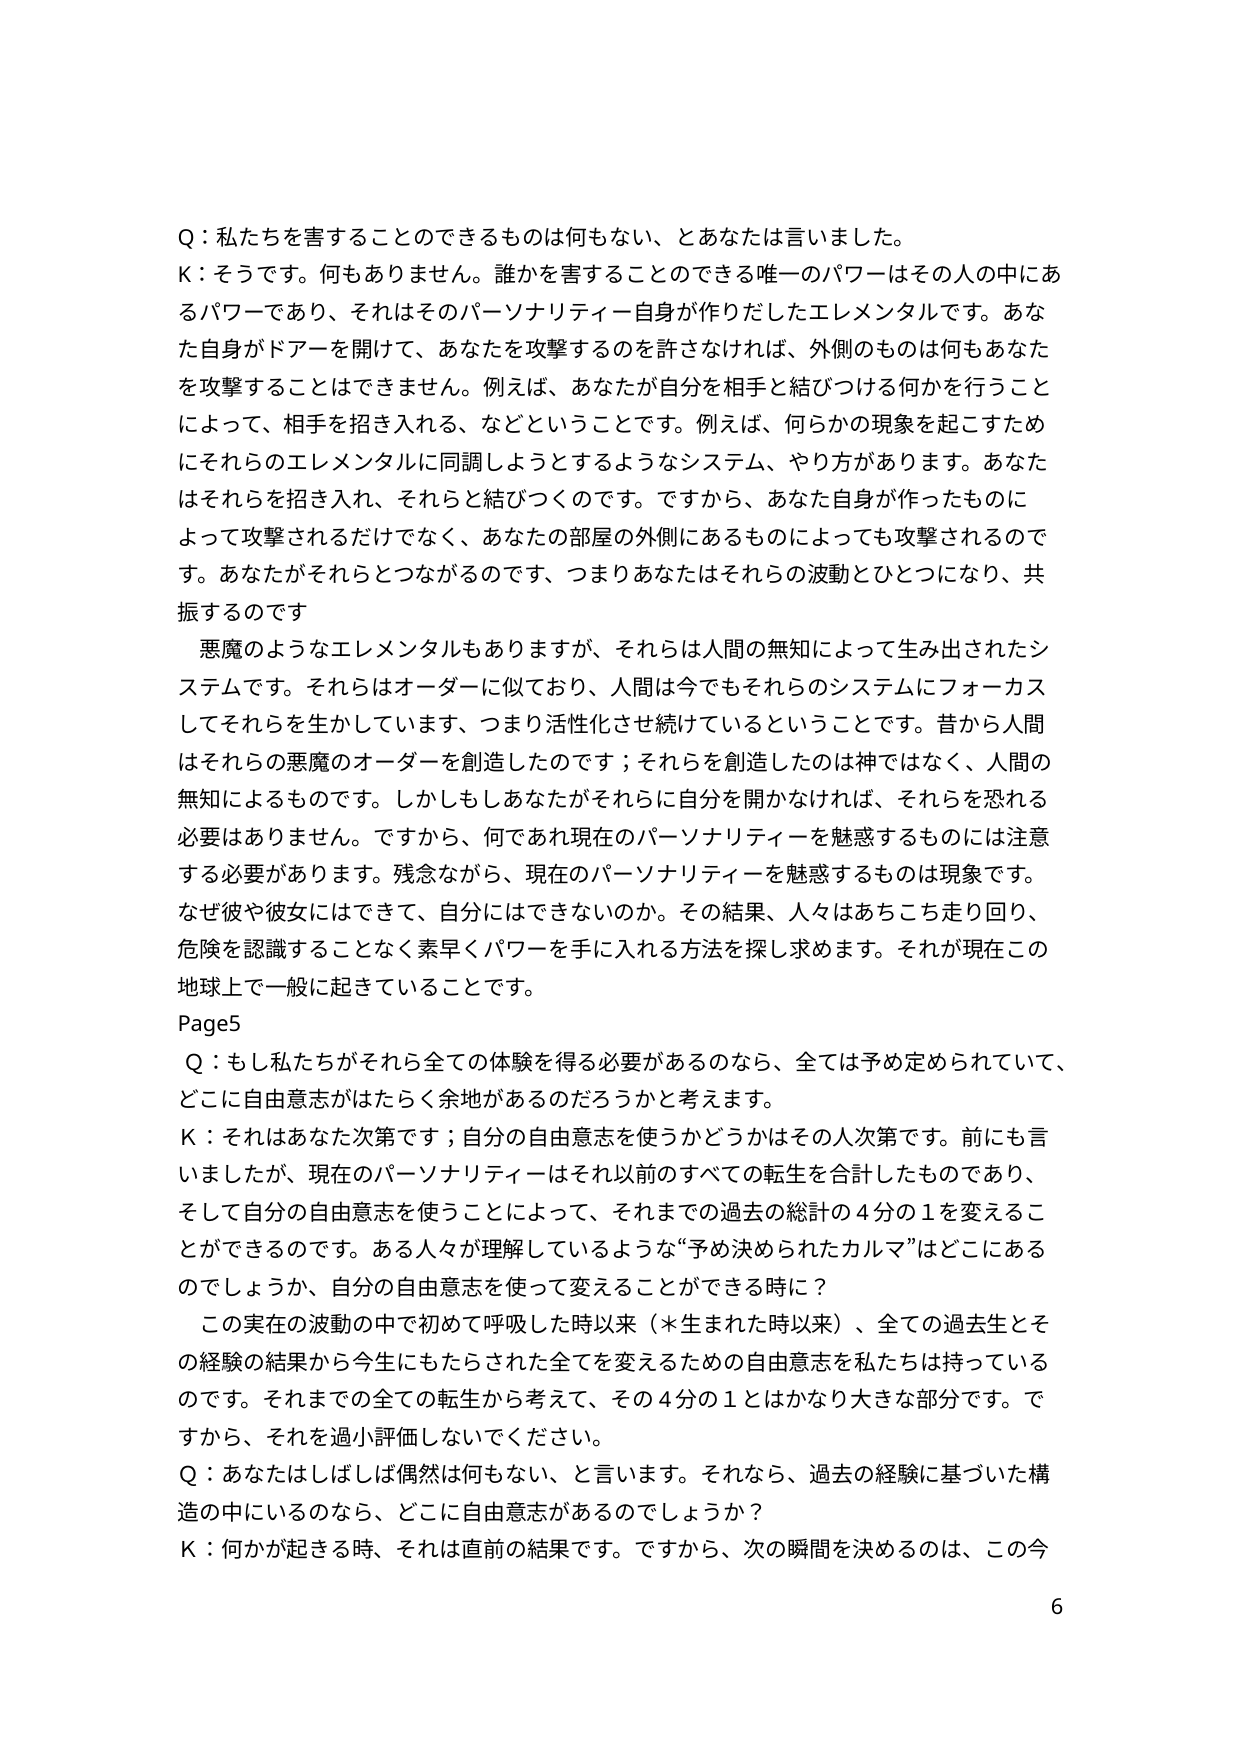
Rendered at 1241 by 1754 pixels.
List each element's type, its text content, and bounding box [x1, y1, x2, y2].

text Ｑ：もし私たちがそれら全ての体験を得る必要があるのなら、全ては予め定められていて、どこに自由意志がはたらく余地があるのだろうかと考えます。 [177, 1042, 1063, 1117]
text 悪魔のようなエレメンタルもありますが、それらは人間の無知によって生み出されたシステムです。それらはオーダーに似ており、人間は今でもそれらのシステムにフォーカスしてそれらを生かしています、つまり活性化させ続けているということです。昔から人間はそれらの悪魔のオーダーを創造したのです；それらを創造したのは神ではなく、人間の無知によるものです。しかしもしあなたがそれらに自分を開かなければ、それらを恐れる必要はありません。ですから、何であれ現在のパーソナリティーを魅惑するものには注意する必要があります。残念ながら、現在のパーソナリティーを魅惑するものは現象です。なぜ彼や彼女にはできて、自分にはできないのか。その結果、人々はあちこち走り回り、危険を認識することなく素早くパワーを手に入れる方法を探し求めます。それが現在この地球上で一般に起きていることです。 [177, 629, 1063, 1004]
text Ｑ：あなたはしばしば偶然は何もない、と言います。それなら、過去の経験に基づいた構造の中にいるのなら、どこに自由意志があるのでしょうか？ [177, 1454, 1063, 1529]
text Ｋ：それはあなた次第です；自分の自由意志を使うかどうかはその人次第です。前にも言いましたが、現在のパーソナリティーはそれ以前のすべての転生を合計したものであり、そして自分の自由意志を使うことによって、それまでの過去の総計の4分の１を変えることができるのです。ある人々が理解しているような“予め決められたカルマ”はどこにあるのでしょうか、自分の自由意志を使って変えることができる時に？ [177, 1117, 1063, 1304]
text Q：私たちを害することのできるものは何もない、とあなたは言いました。 [177, 217, 1063, 254]
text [177, 1529, 1063, 1567]
text Page5 [177, 1004, 1063, 1042]
text この実在の波動の中で初めて呼吸した時以来（＊生まれた時以来）、全ての過去生とその経験の結果から今生にもたらされた全てを変えるための自由意志を私たちは持っているのです。それまでの全ての転生から考えて、その4分の１とはかなり大きな部分です。ですから、それを過小評価しないでください。 [177, 1304, 1063, 1454]
text K：そうです。何もありません。誰かを害することのできる唯一のパワーはその人の中にあるパワーであり、それはそのパーソナリティー自身が作りだしたエレメンタルです。あなた自身がドアーを開けて、あなたを攻撃するのを許さなければ、外側のものは何もあなたを攻撃することはできません。例えば、あなたが自分を相手と結びつける何かを行うことによって、相手を招き入れる、などということです。例えば、何らかの現象を起こすためにそれらのエレメンタルに同調しようとするようなシステム、やり方があります。あなたはそれらを招き入れ、それらと結びつくのです。ですから、あなた自身が作ったものによって攻撃されるだけでなく、あなたの部屋の外側にあるものによっても攻撃されるのです。あなたがそれらとつながるのです、つまりあなたはそれらの波動とひとつになり、共振するのです [177, 254, 1063, 629]
